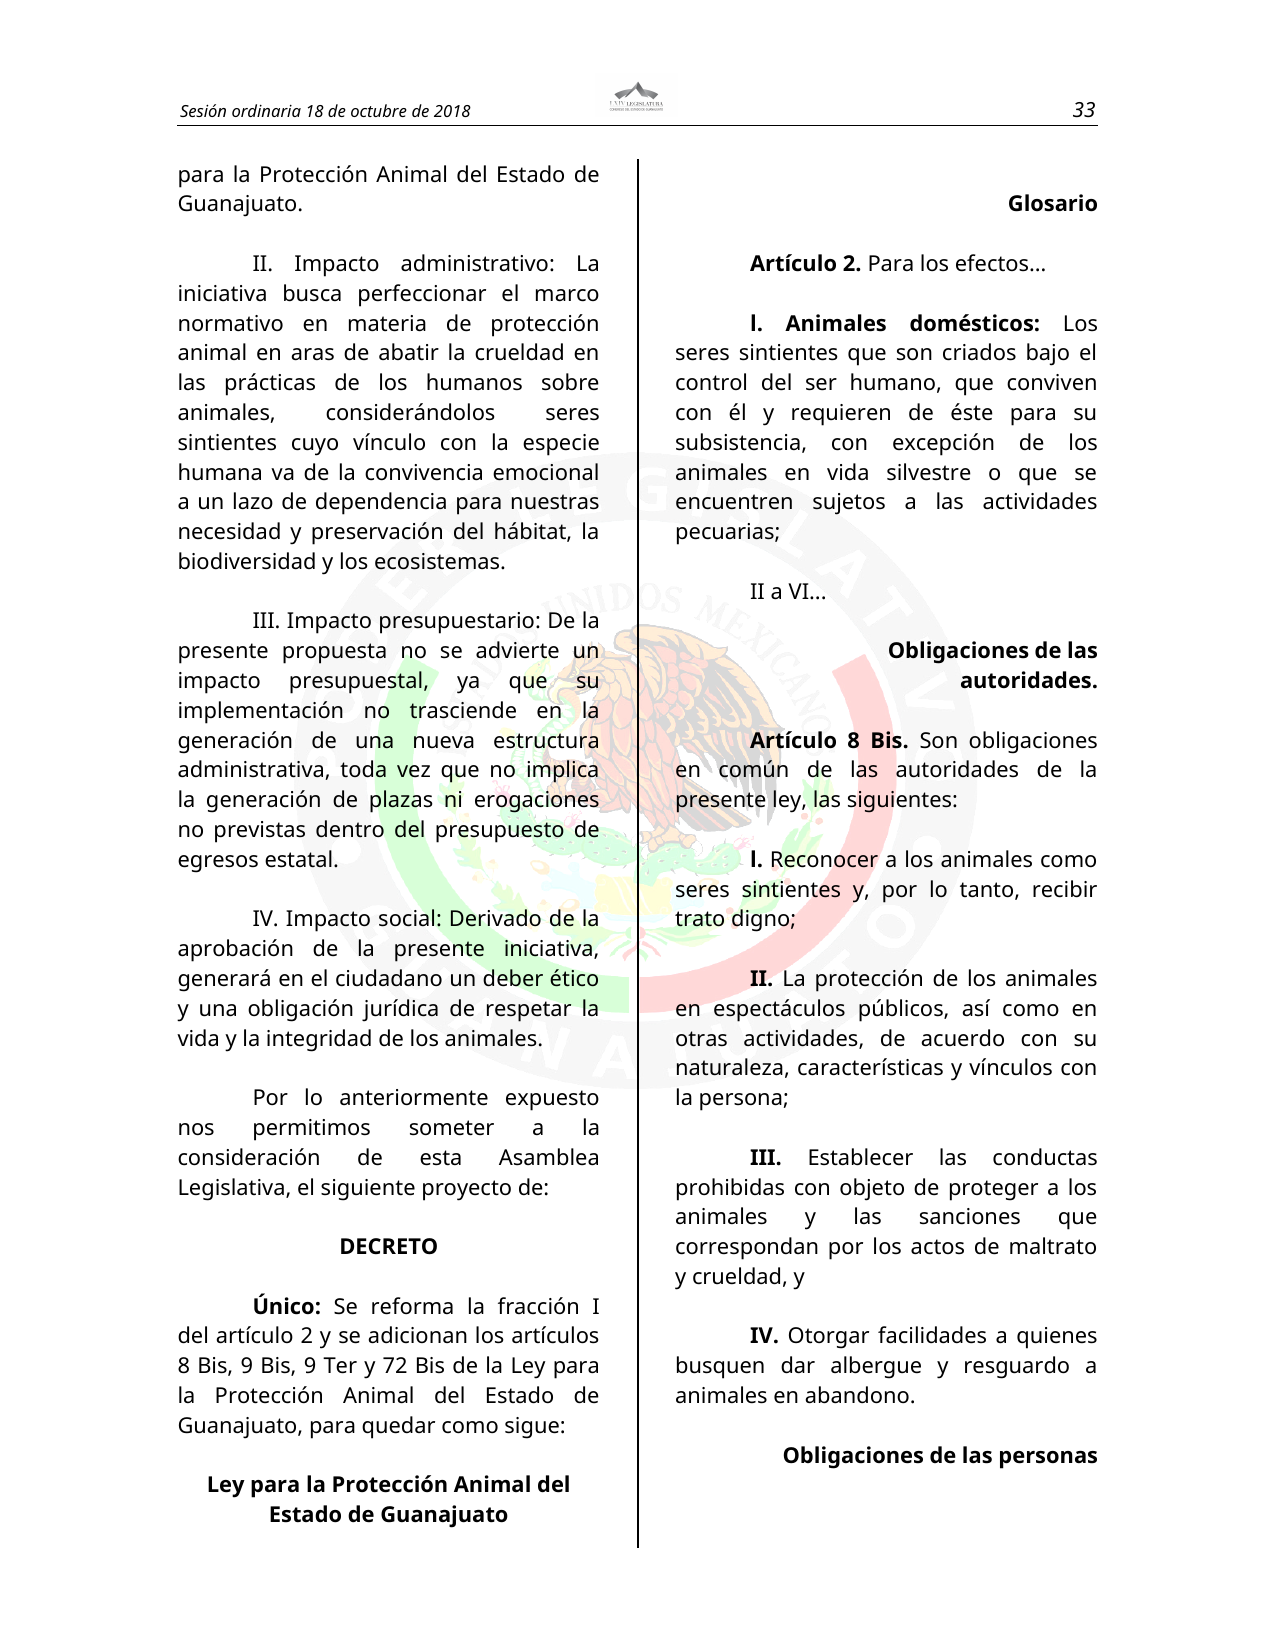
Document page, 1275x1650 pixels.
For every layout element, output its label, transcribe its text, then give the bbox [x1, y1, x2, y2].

text II. La protección de los animales en espectáculos públicos, así como en otras actividades, de acuerdo con su naturaleza, características y vínculos con la persona; [675, 963, 1098, 1112]
text l. Animales domésticos: Los seres sintientes que son criados bajo el control del ser humano, que conviven con él y requieren de éste para su subsistencia, con excepción de los animales en vida silvestre o que se encuentren sujetos a las actividades pecuarias; [675, 308, 1098, 546]
picture [595, 73, 678, 117]
text Ley para la Protección Animal del Estado de Guanajuato [177, 1469, 600, 1529]
text Glosario [675, 188, 1098, 218]
text IV. Otorgar facilidades a quienes busquen dar albergue y resguardo a animales en abandono. [675, 1321, 1098, 1410]
text l. Reconocer a los animales como seres sintientes y, por lo tanto, recibir trato digno; [675, 844, 1098, 933]
text IV. Impacto social: Derivado de la aprobación de la presente iniciativa, generará en el ciudadano un deber ético y una obligación jurídica de respetar la vida y la integridad de los animales. [177, 903, 600, 1052]
text DECRETO [177, 1231, 600, 1261]
text III. Impacto presupuestario: De la presente propuesta no se advierte un impacto presupuestal, ya que su implementación no trasciende en la generación de una nueva estructura administrativa, toda vez que no implica la generación de plazas ni erogaciones no previstas dentro del presupuesto de egresos estatal. [177, 606, 600, 874]
text II. Impacto administrativo: La iniciativa busca perfeccionar el marco normativo en materia de protección animal en aras de abatir la crueldad en las prácticas de los humanos sobre animales, considerándolos seres sintientes cuyo vínculo con la especie humana va de la convivencia emocional a un lazo de dependencia para nuestras necesidad y preservación del hábitat, la biodiversidad y los ecosistemas. [177, 248, 600, 576]
text Único: Se reforma la fracción I del artículo 2 y se adicionan los artículos 8 Bis, 9 Bis, 9 Ter y 72 Bis de la Ley para la Protección Animal del Estado de Guanajuato, para quedar como sigue: [177, 1291, 600, 1440]
text III. Establecer las conductas prohibidas con objeto de proteger a los animales y las sanciones que correspondan por los actos de maltrato y crueldad, y [675, 1142, 1098, 1291]
text Obligaciones de las personas [675, 1440, 1098, 1469]
text Artículo 2. Para los efectos… [675, 248, 1098, 278]
text Artículo 8 Bis. Son obligaciones en común de las autoridades de la presente ley, las siguientes: [675, 725, 1098, 814]
text Por lo anteriormente expuesto nos permitimos someter a la consideración de esta Asamblea Legislativa, el siguiente proyecto de: [177, 1082, 600, 1201]
text II a VI... [675, 576, 1098, 606]
text Obligaciones de las autoridades. [675, 635, 1098, 695]
